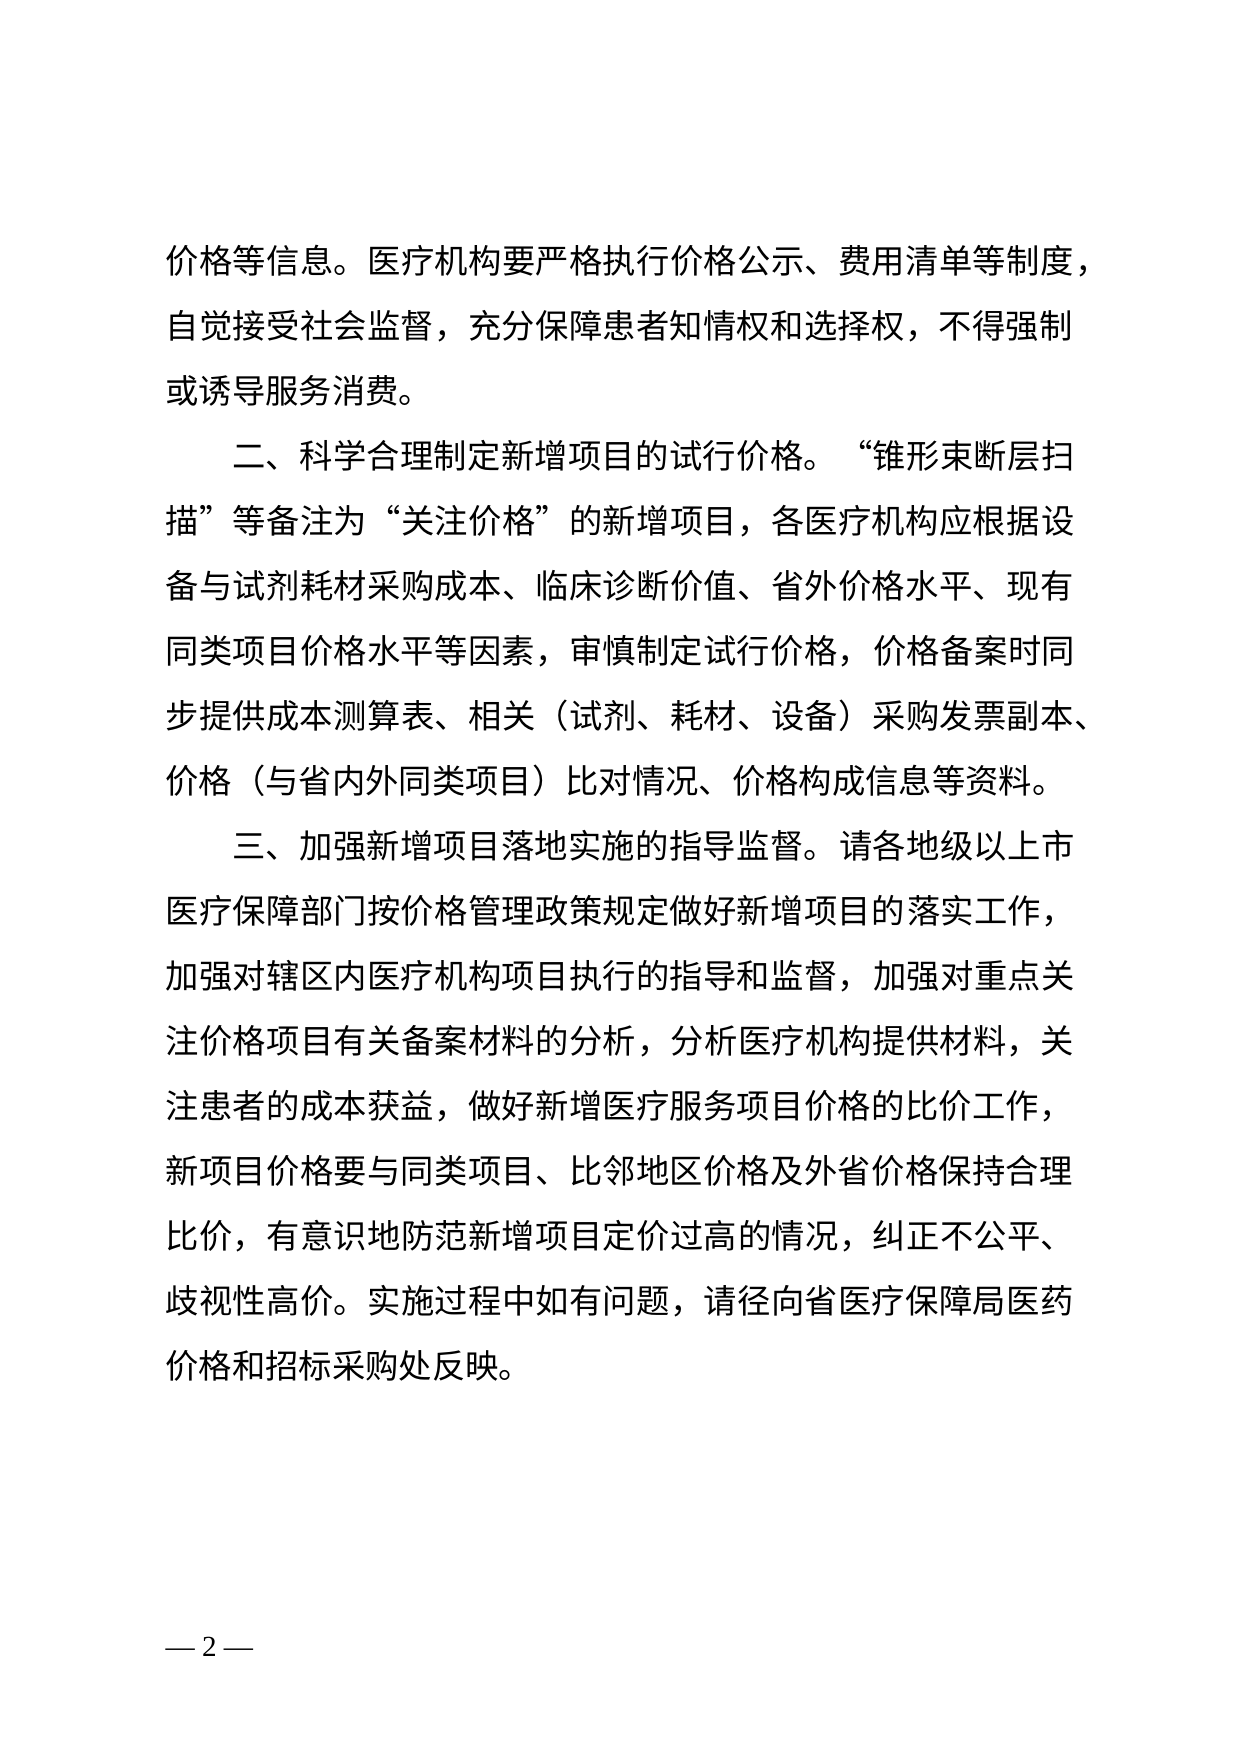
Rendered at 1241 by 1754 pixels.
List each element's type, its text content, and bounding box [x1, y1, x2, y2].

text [165, 227, 1075, 422]
text 三、加强新增项目落地实施的指导监督。请各地级以上市医疗保障部门按价格管理政策规定做好新增项目的落实工作，加强对辖区内医疗机构项目执行的指导和监督，加强对重点关注价格项目有关备案材料的分析，分析医疗机构提供材料，关注患者的成本获益，做好新增医疗服务项目价格的比价工作，新项目价格要与同类项目、比邻地区价格及外省价格保持合理比价，有意识地防范新增项目定价过高的情况，纠正不公平、歧视性高价。实施过程中如有问题，请径向省医疗保障局医药价格和招标采购处反映。 [165, 812, 1075, 1397]
text 二、科学合理制定新增项目的试行价格。“锥形束断层扫描”等备注为“关注价格”的新增项目，各医疗机构应根据设备与试剂耗材采购成本、临床诊断价值、省外价格水平、现有同类项目价格水平等因素，审慎制定试行价格，价格备案时同步提供成本测算表、相关（试剂、耗材、设备）采购发票副本、价格（与省内外同类项目）比对情况、价格构成信息等资料。 [165, 422, 1075, 812]
